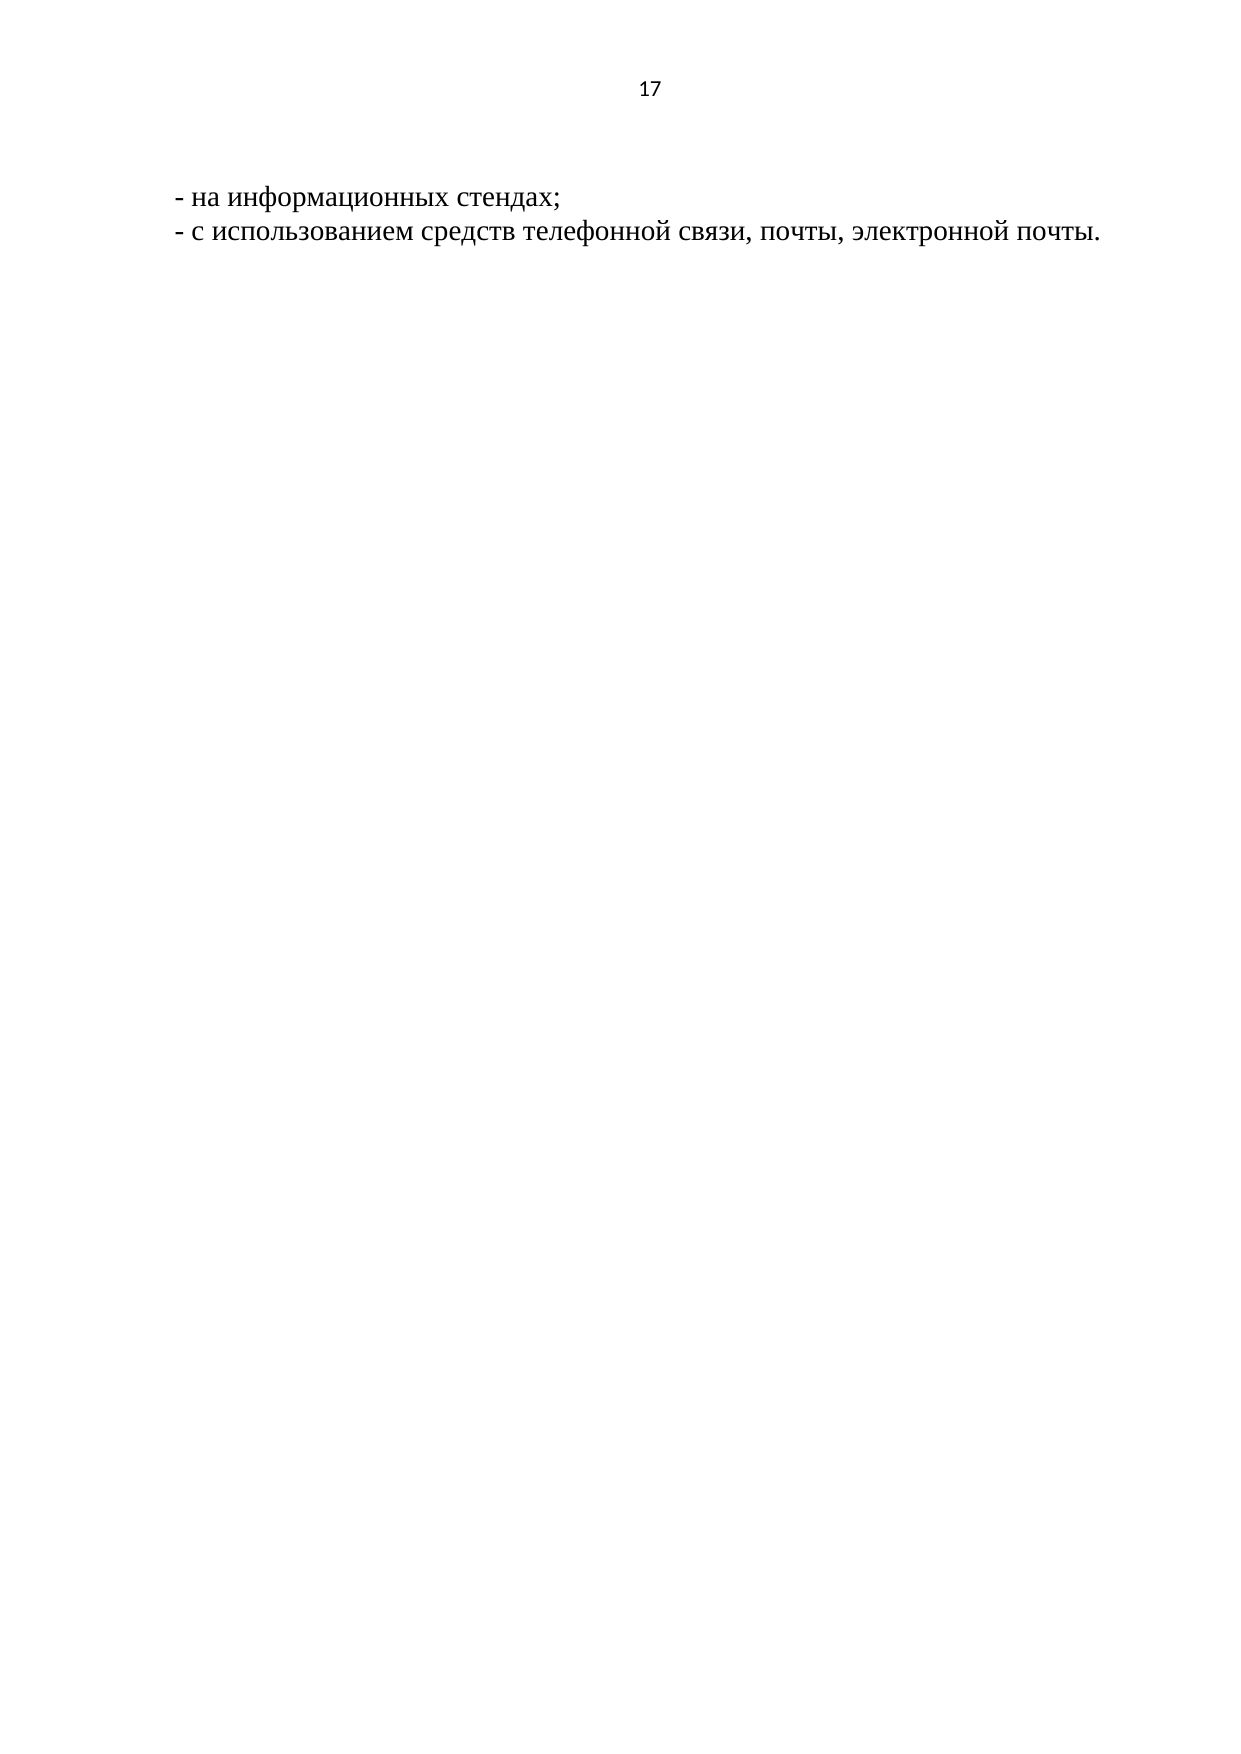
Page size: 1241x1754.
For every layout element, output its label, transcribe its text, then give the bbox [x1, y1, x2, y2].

text - с использованием средств телефонной связи, почты, электронной почты. [118, 213, 1181, 247]
text - на информационных стендах; [118, 179, 1181, 213]
